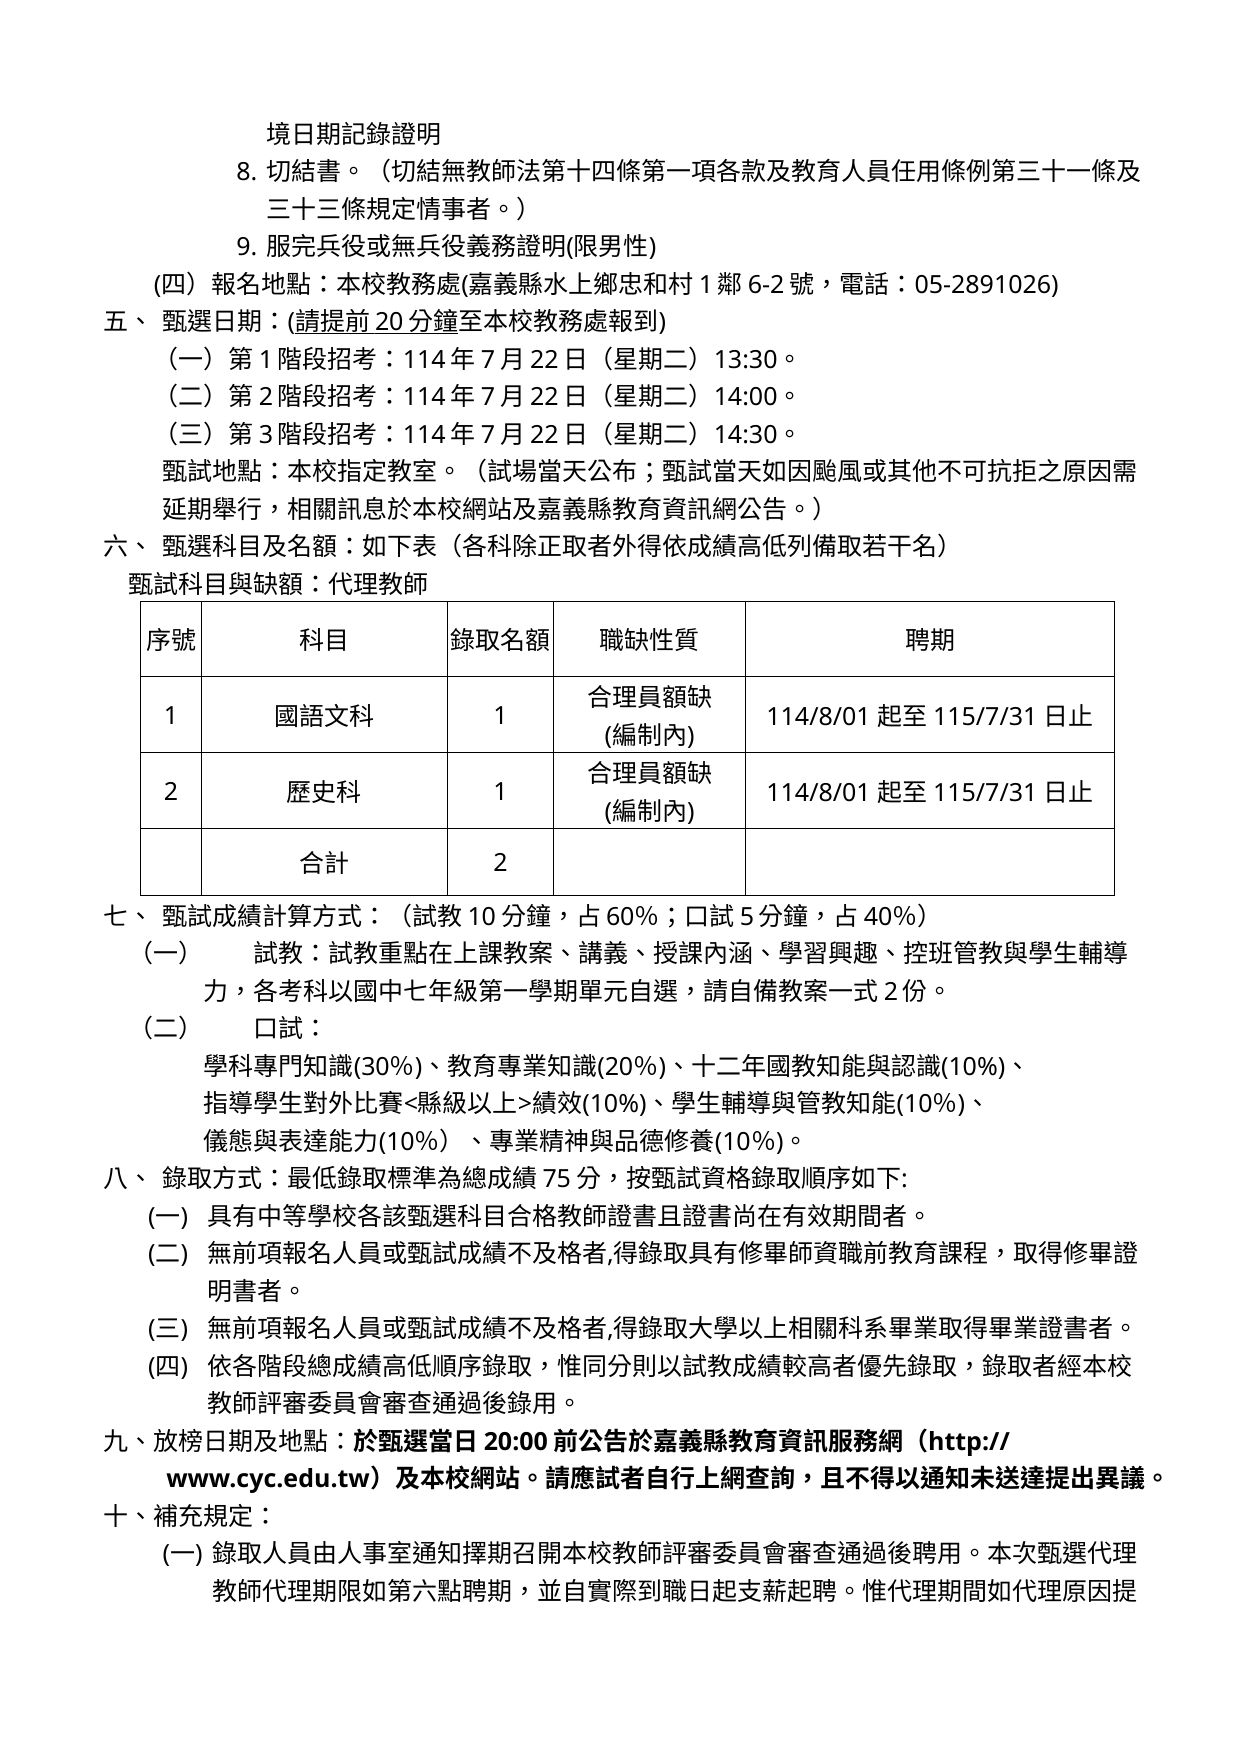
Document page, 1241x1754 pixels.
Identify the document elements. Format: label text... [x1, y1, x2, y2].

table_cell 合理員額缺 (編制內) [554, 677, 745, 752]
text 甄試地點：本校指定教室。（試場當天公布；甄試當天如因颱風或其他不可抗拒之原因需延期舉行，相關訊息於本校網站及嘉義縣教育資訊網公告。） [162, 451, 1152, 526]
table_cell [746, 829, 1114, 895]
table_cell 2 [448, 829, 553, 895]
text （二）第2階段招考：114年7月22日（星期二）14:00。 [153, 376, 1152, 413]
text 九、放榜日期及地點：於甄選當日20:00前公告於嘉義縣教育資訊服務網（http://www.cyc.edu.tw）及本校網站。請應試者自行上網查詢，且不得以通知未送達提出異議。 [103, 1421, 1152, 1496]
table_cell 114/8/01 起至 115/7/31 日止 [746, 753, 1114, 828]
table_cell 1 [141, 677, 201, 752]
list 依各階段總成績高低順序錄取，惟同分則以試教成績較高者優先錄取，錄取者經本校教師評審委員會審查通過後錄用。 [148, 1346, 1152, 1421]
table_header 序號 [141, 602, 201, 676]
list 甄選日期：(請提前20分鐘至本校教務處報到) [103, 301, 1152, 338]
list 錄取方式：最低錄取標準為總成績75分，按甄試資格錄取順序如下: [103, 1158, 1152, 1196]
table_header 科目 [202, 602, 447, 676]
list 甄試成績計算方式：（試教10分鐘，占60％；口試5分鐘，占40％） [103, 896, 1152, 933]
list 切結書。（切結無教師法第十四條第一項各款及教育人員任用條例第三十一條及三十三條規定情事者。） [236, 151, 1152, 226]
text (四）報名地點：本校教務處(嘉義縣水上鄉忠和村1鄰6-2號，電話：05-2891026) [103, 263, 1152, 301]
table_cell 1 [448, 753, 553, 828]
table_cell 歷史科 [202, 753, 447, 828]
text 十、補充規定： [103, 1496, 1152, 1533]
table_cell [554, 829, 745, 895]
list 具有中等學校各該甄選科目合格教師證書且證書尚在有效期間者。 [148, 1196, 1152, 1233]
table_cell 國語文科 [202, 677, 447, 752]
table_header 聘期 [746, 602, 1114, 676]
table_header 錄取名額 [448, 602, 553, 676]
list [162, 1533, 1152, 1608]
text （一）第1階段招考：114年7月22日（星期二）13:30。 [103, 338, 1152, 376]
table_cell 合計 [202, 829, 447, 895]
text （三）第3階段招考：114年7月22日（星期二）14:30。 [103, 413, 1152, 451]
table_cell [141, 829, 201, 895]
table_cell 2 [141, 753, 201, 828]
list 服完兵役或無兵役義務證明(限男性) [236, 226, 1152, 263]
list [236, 113, 1152, 151]
list 口試： 學科專門知識(30％)、教育專業知識(20％)、十二年國教知能與認識(10%)、 指導學生對外比賽<縣級以上>績效(10%)、學生輔導與管教知能(10％)、 儀態與表達能力(10％）、專業精神與品德修養(10％)。 [128, 1008, 1152, 1158]
table_cell 1 [448, 677, 553, 752]
table_cell 合理員額缺 (編制內) [554, 753, 745, 828]
table_header 職缺性質 [554, 602, 745, 676]
table_cell 114/8/01 起至 115/7/31 日止 [746, 677, 1114, 752]
list 無前項報名人員或甄試成績不及格者,得錄取大學以上相關科系畢業取得畢業證書者。 [148, 1308, 1152, 1346]
list 無前項報名人員或甄試成績不及格者,得錄取具有修畢師資職前教育課程，取得修畢證明書者。 [148, 1233, 1152, 1308]
text 甄試科目與缺額：代理教師 [128, 563, 1152, 601]
list 試教：試教重點在上課教案、講義、授課內涵、學習興趣、控班管教與學生輔導力，各考科以國中七年級第一學期單元自選，請自備教案一式2份。 [128, 933, 1152, 1008]
list 甄選科目及名額：如下表（各科除正取者外得依成績高低列備取若干名） [103, 526, 1152, 563]
